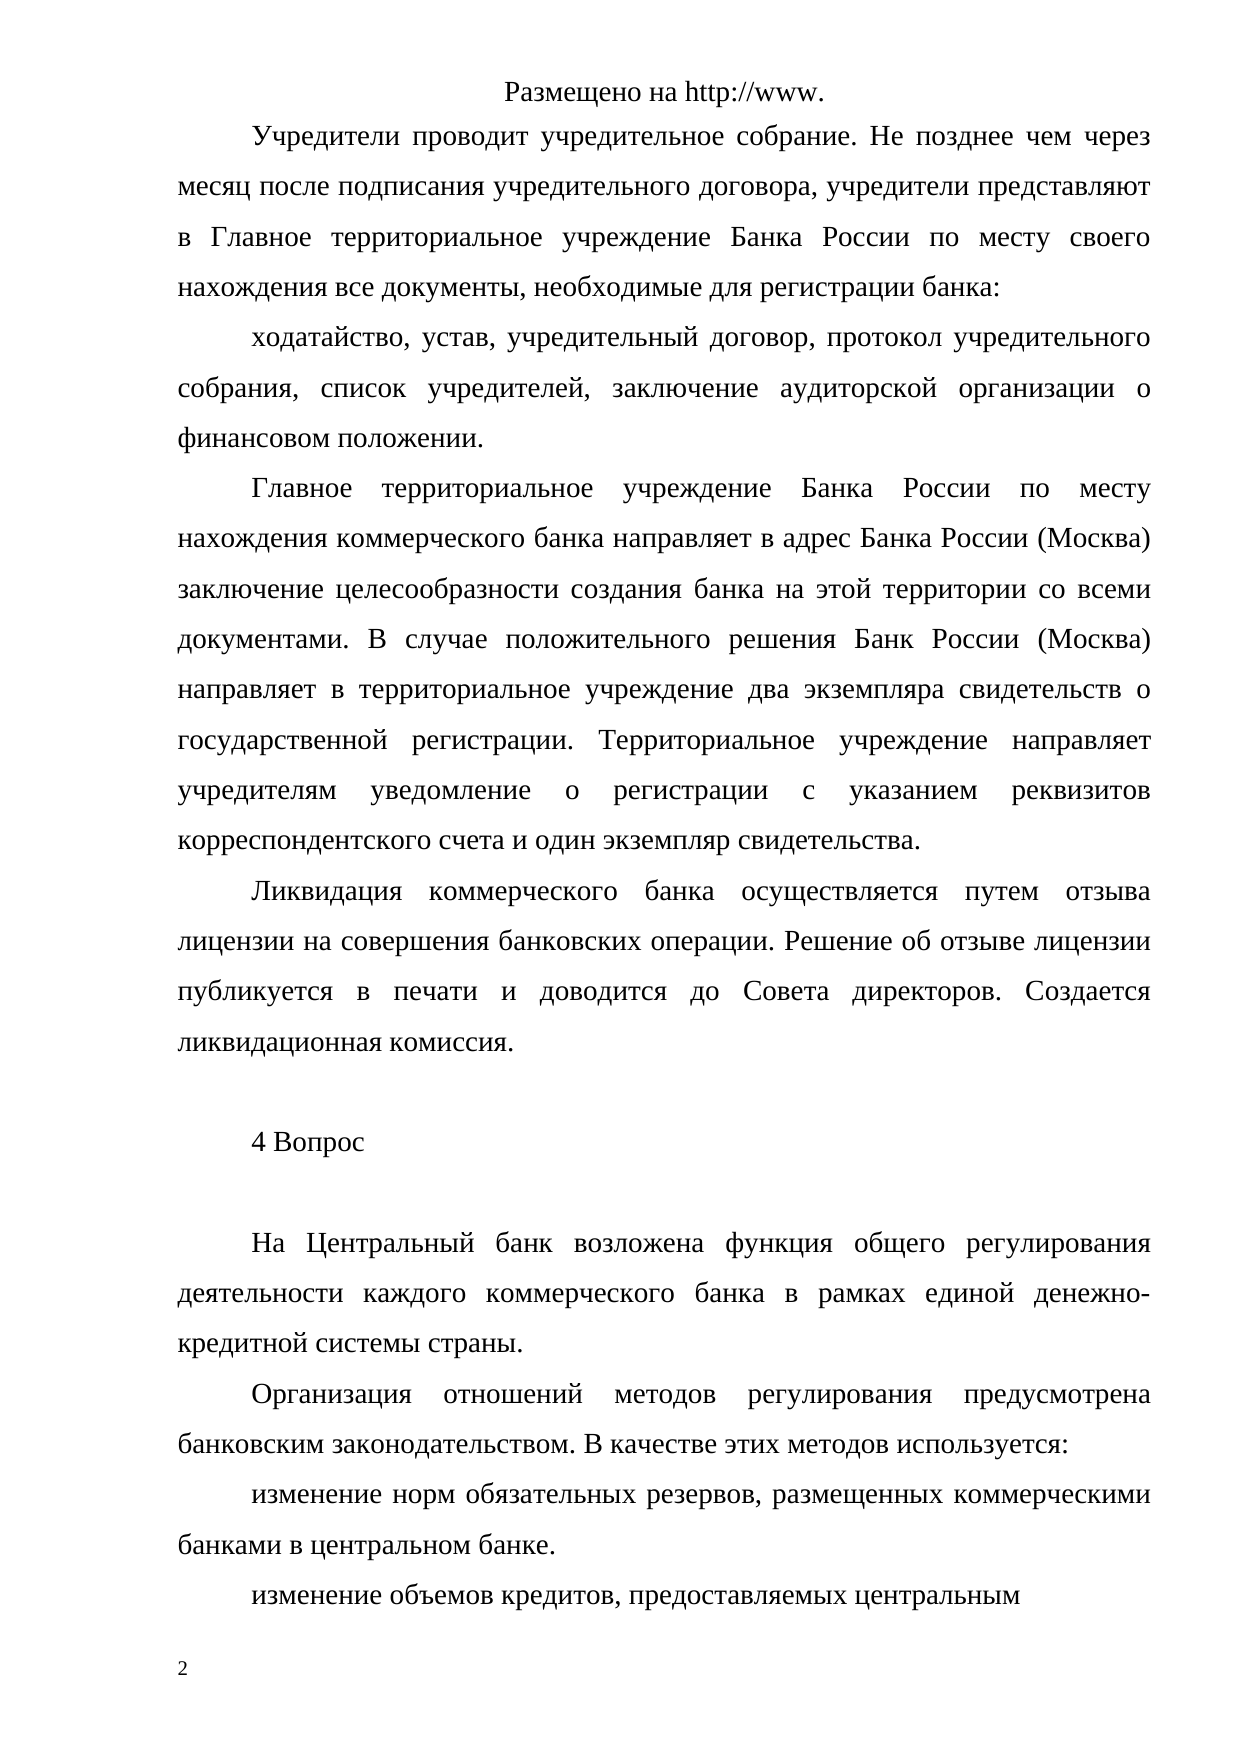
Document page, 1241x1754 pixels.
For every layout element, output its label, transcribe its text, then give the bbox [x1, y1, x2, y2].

text Учредители проводит учредительное собрание. Не позднее чем через месяц после подписания учредительного договора, учредители представляют в Главное территориальное учреждение Банка России по месту своего нахождения все документы, необходимые для регистрации банка: [177, 118, 1152, 303]
text ходатайство, устав, учредительный договор, протокол учредительного собрания, список учредителей, заключение аудиторской организации о финансовом положении. [177, 319, 1152, 453]
text Главное территориальное учреждение Банка России по месту нахождения коммерческого банка направляет в адрес Банка России (Москва) заключение целесообразности создания банка на этой территории со всеми документами. В случае положительного решения Банк России (Москва) направляет в территориальное учреждение два экземпляра свидетельств о государственной регистрации. Территориальное учреждение направляет учредителям уведомление о регистрации с указанием реквизитов корреспондентского счета и один экземпляр свидетельства. [177, 470, 1152, 856]
text Организация отношений методов регулирования предусмотрена банковским законодательством. В качестве этих методов используется: [177, 1376, 1152, 1460]
text Ликвидация коммерческого банка осуществляется путем отзыва лицензии на совершения банковских операции. Решение об отзыве лицензии публикуется в печати и доводится до Совета директоров. Создается ликвидационная комиссия. [177, 873, 1152, 1057]
text На Центральный банк возложена функция общего регулирования деятельности каждого коммерческого банка в рамках единой денежно-кредитной системы страны. [177, 1225, 1152, 1359]
text изменение норм обязательных резервов, размещенных коммерческими банками в центральном банке. [177, 1477, 1152, 1560]
subtitle 4 Вопрос [177, 1124, 1152, 1158]
text изменение объемов кредитов, предоставляемых центральным [177, 1577, 1152, 1611]
